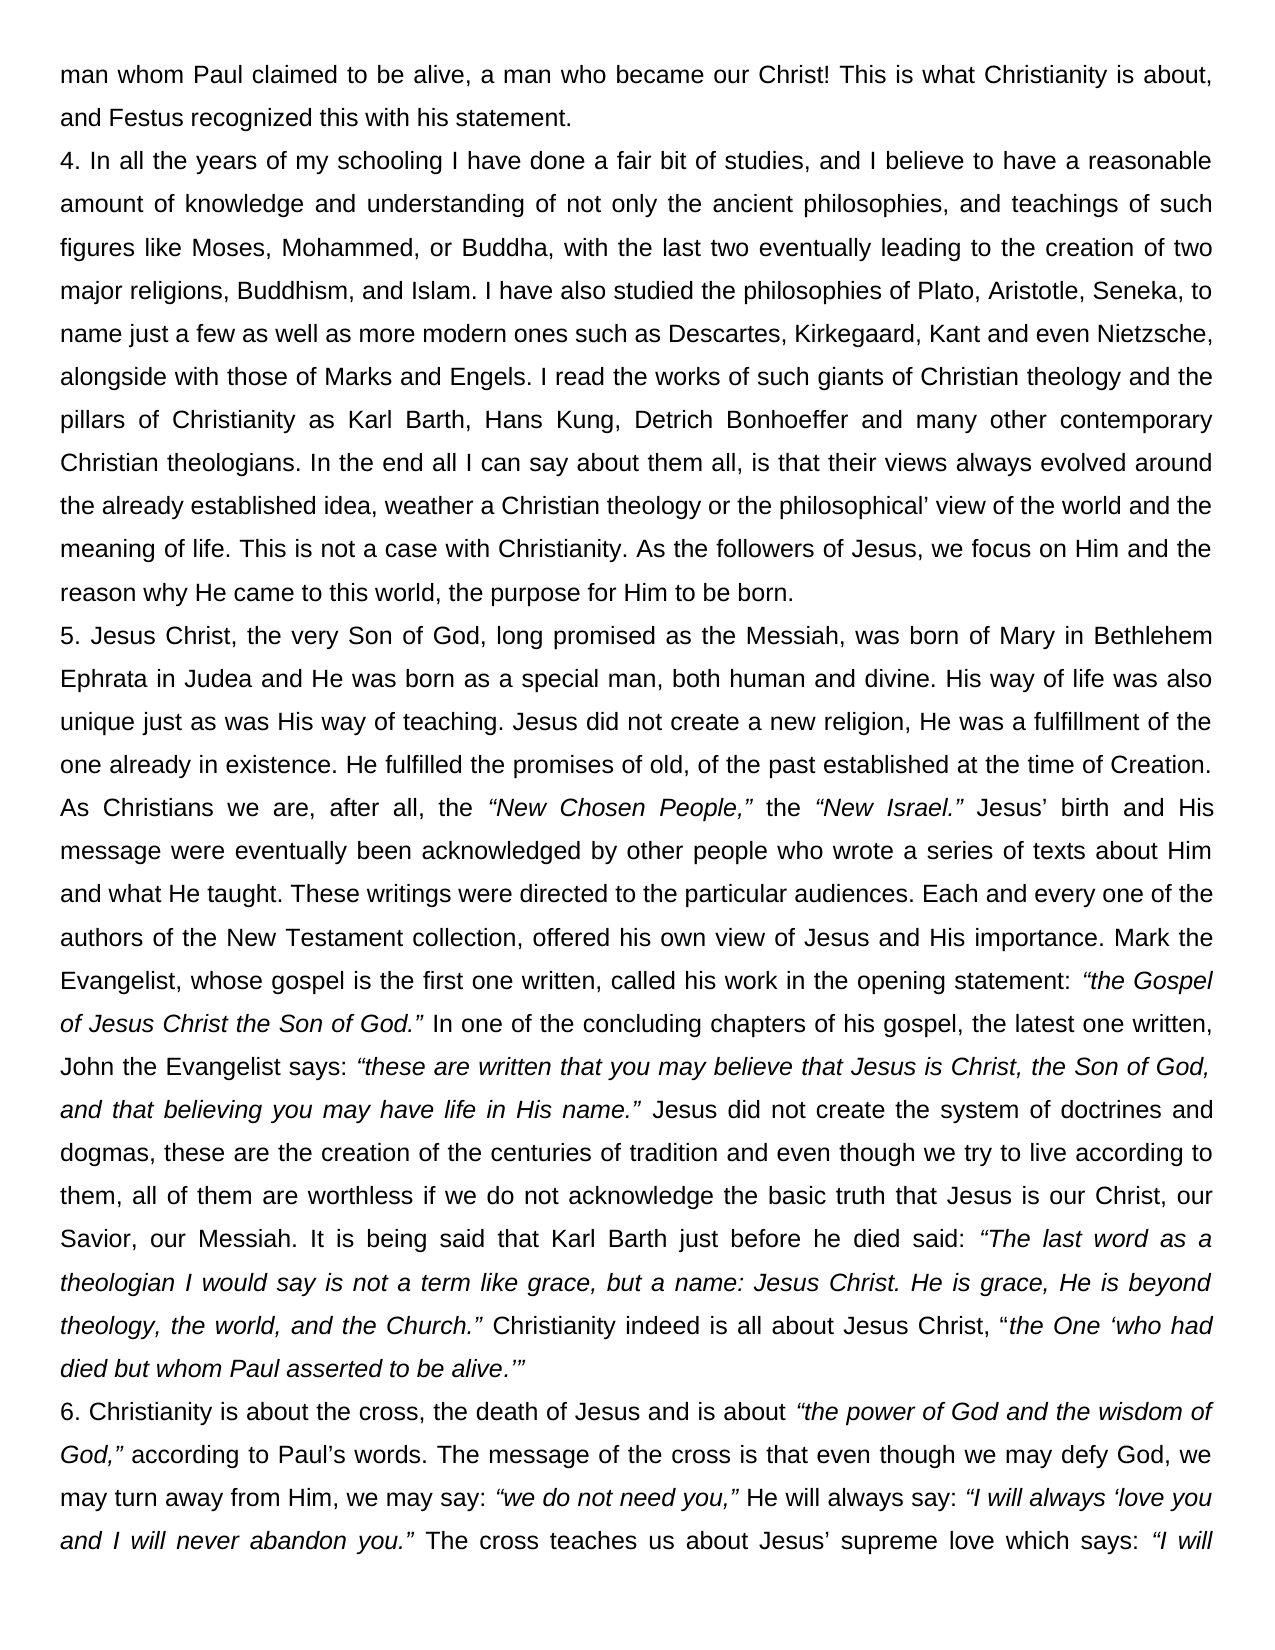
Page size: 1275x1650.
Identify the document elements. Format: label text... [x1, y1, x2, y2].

list 5. Jesus Christ, the very Son of God, long promised as the Messiah, was born of Mary in Bethlehem Ephrata in Judea and He was born as a special man, both human and divine. His way of life was also unique just as was His way of teaching. Jesus did not create a new religion, He was a fulfillment of the one already in existence. He fulfilled the promises of old, of the past established at the time of Creation. As Christians we are, after all, the “New Chosen People,” the “New Israel.” Jesus’ birth and His message were eventually been acknowledged by other people who wrote a series of texts about Him and what He taught. These writings were directed to the particular audiences. Each and every one of the authors of the New Testament collection, offered his own view of Jesus and His importance. Mark the Evangelist, whose gospel is the first one written, called his work in the opening statement: “the Gospel of Jesus Christ the Son of God.” In one of the concluding chapters of his gospel, the latest one written, John the Evangelist says: “these are written that you may believe that Jesus is Christ, the Son of God, and that believing you may have life in His name.” Jesus did not create the system of doctrines and dogmas, these are the creation of the centuries of tradition and even though we try to live according to them, all of them are worthless if we do not acknowledge the basic truth that Jesus is our Christ, our Savior, our Messiah. It is being said that Karl Barth just before he died said: “The last word as a theologian I would say is not a term like grace, but a name: Jesus Christ. He is grace, He is beyond theology, the world, and the Church.” Christianity indeed is all about Jesus Christ, “the One ‘who had died but whom Paul asserted to be alive.’” [60, 621, 1215, 1382]
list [60, 60, 1215, 132]
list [60, 1397, 1215, 1555]
list 4. In all the years of my schooling I have done a fair bit of studies, and I believe to have a reasonable amount of knowledge and understanding of not only the ancient philosophies, and teachings of such figures like Moses, Mohammed, or Buddha, with the last two eventually leading to the creation of two major religions, Buddhism, and Islam. I have also studied the philosophies of Plato, Aristotle, Seneka, to name just a few as well as more modern ones such as Descartes, Kirkegaard, Kant and even Nietzsche, alongside with those of Marks and Engels. I read the works of such giants of Christian theology and the pillars of Christianity as Karl Barth, Hans Kung, Detrich Bonhoeffer and many other contemporary Christian theologians. In the end all I can say about them all, is that their views always evolved around the already established idea, weather a Christian theology or the philosophical’ view of the world and the meaning of life. This is not a case with Christianity. As the followers of Jesus, we focus on Him and the reason why He came to this world, the purpose for Him to be born. [60, 146, 1215, 606]
